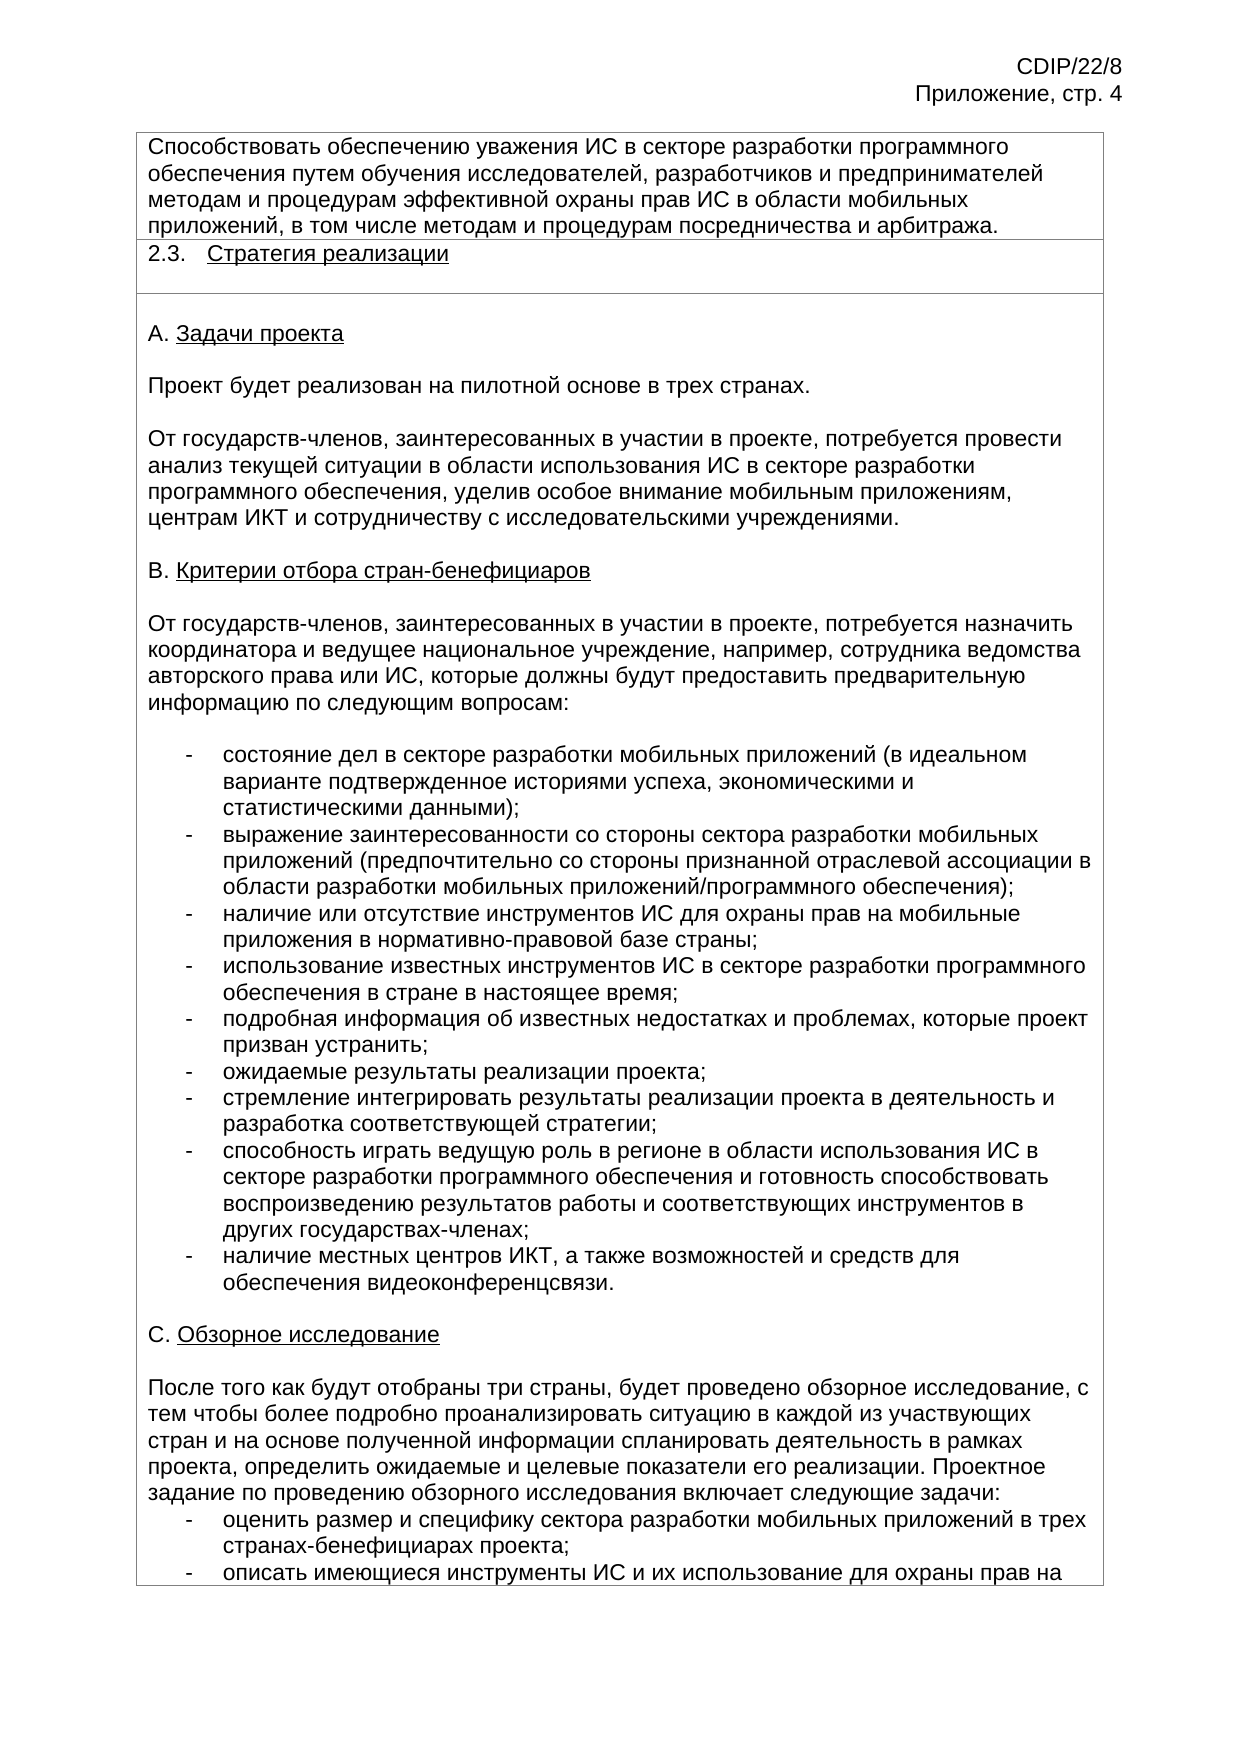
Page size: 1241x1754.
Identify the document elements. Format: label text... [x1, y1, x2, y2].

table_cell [137, 133, 1103, 239]
table_cell 2.3. Стратегия реализации [137, 240, 1103, 292]
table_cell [137, 294, 1103, 1585]
